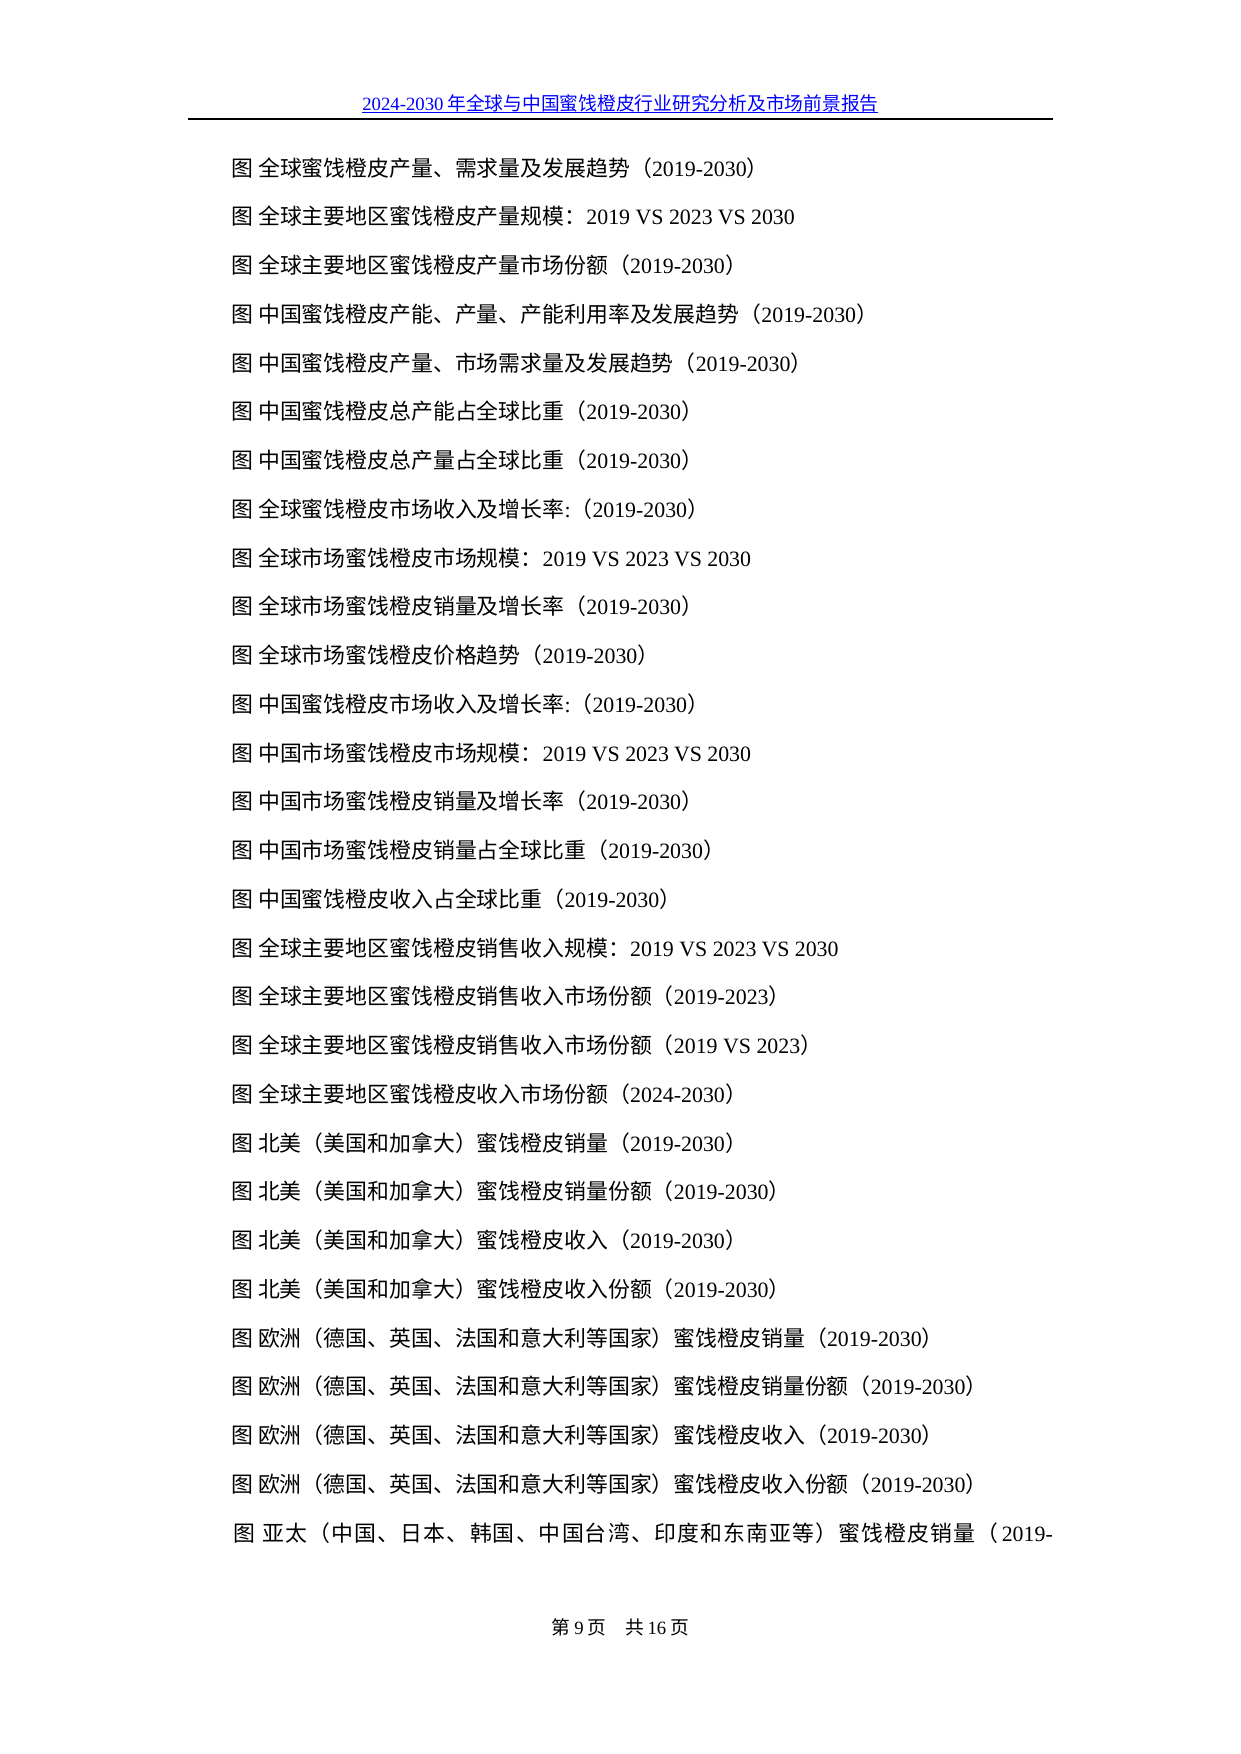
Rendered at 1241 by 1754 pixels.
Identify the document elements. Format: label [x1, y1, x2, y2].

text [187, 150, 1053, 1548]
